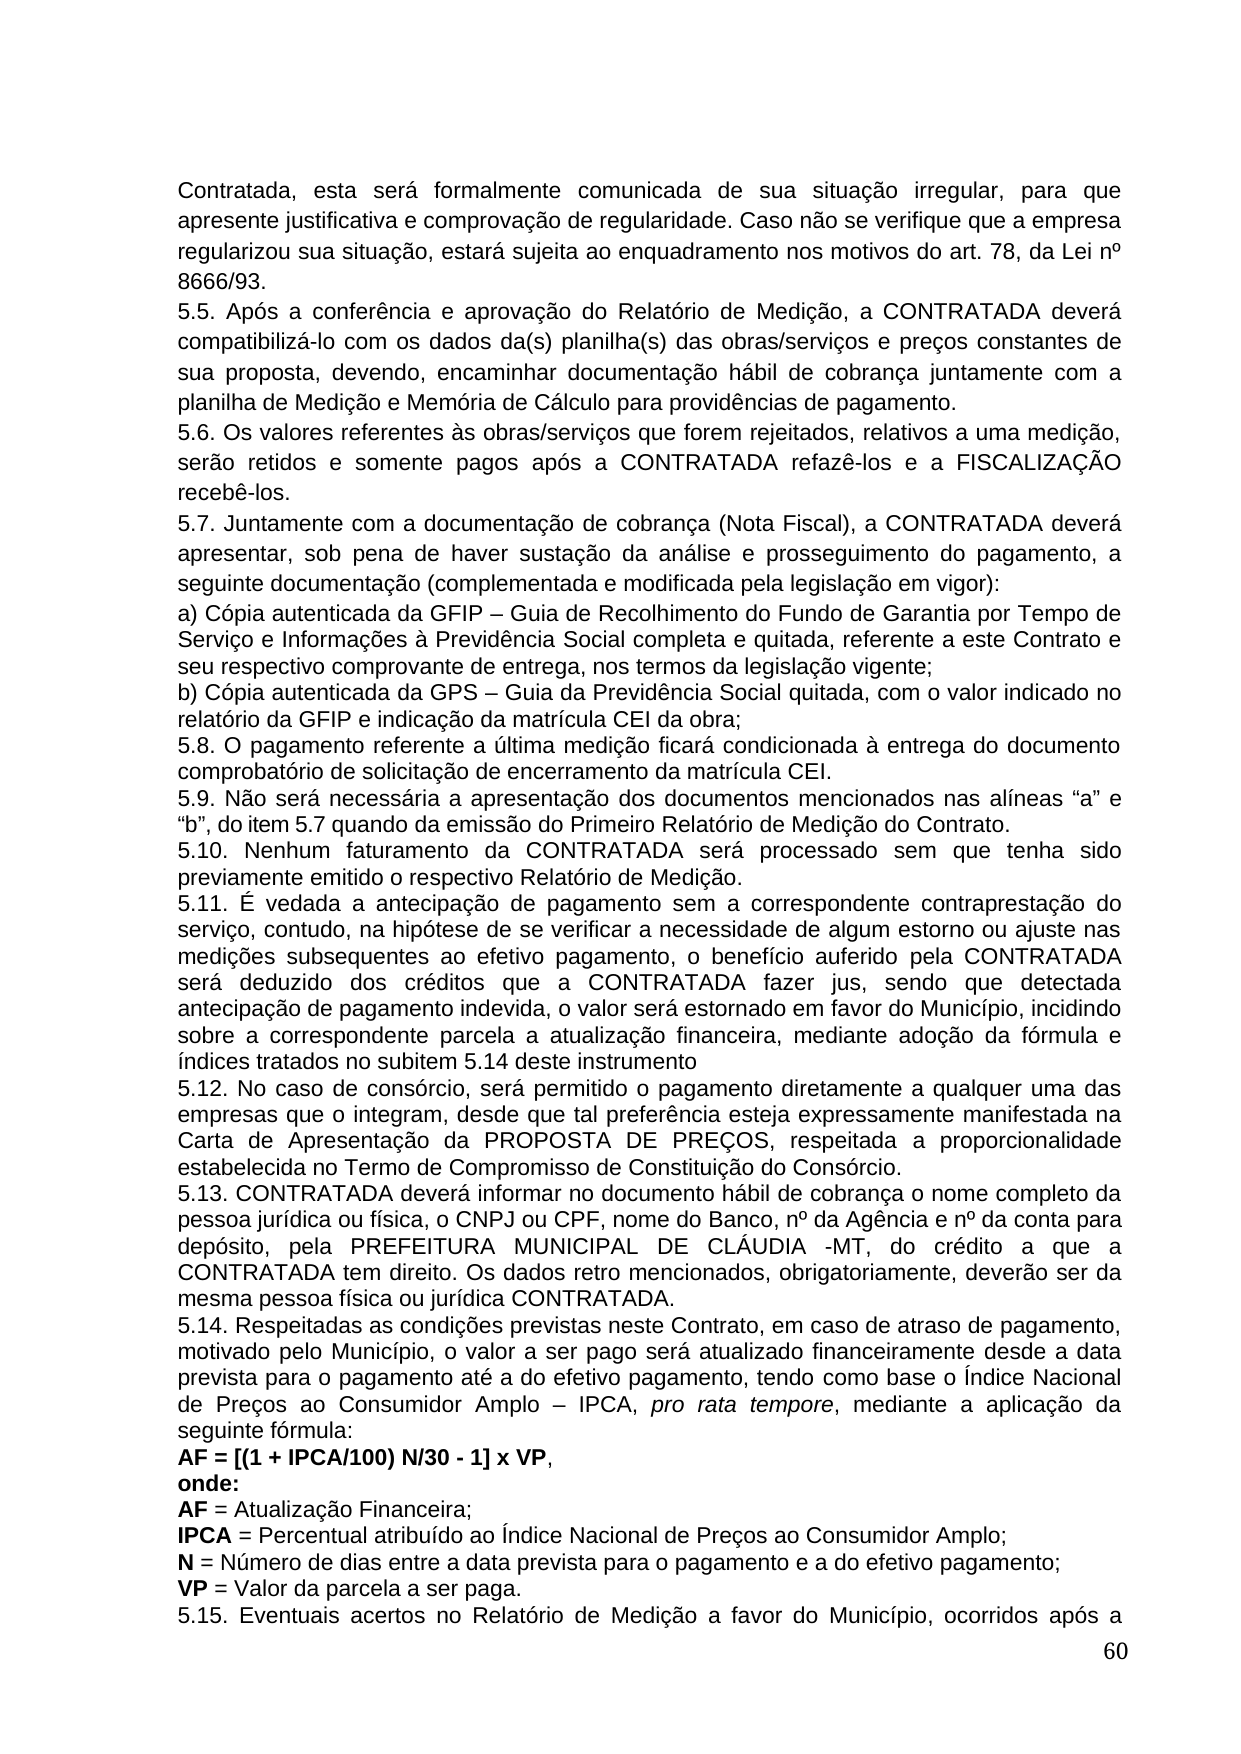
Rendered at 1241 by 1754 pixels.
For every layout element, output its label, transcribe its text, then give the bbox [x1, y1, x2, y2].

text N = Número de dias entre a data prevista para o pagamento e a do efetivo pagamento; [177, 1549, 1122, 1575]
text AF = Atualização Financeira; [177, 1496, 1122, 1522]
text 5.10. Nenhum faturamento da CONTRATADA será processado sem que tenha sido previamente emitido o respectivo Relatório de Medição. [177, 837, 1122, 890]
text 5.6. Os valores referentes às obras/serviços que forem rejeitados, relativos a uma medição, serão retidos e somente pagos após a CONTRATADA refazê-los e a FISCALIZAÇÃO recebê-los. [177, 419, 1122, 506]
text 5.13. CONTRATADA deverá informar no documento hábil de cobrança o nome completo da pessoa jurídica ou física, o CNPJ ou CPF, nome do Banco, nº da Agência e nº da conta para depósito, pela PREFEITURA MUNICIPAL DE CLÁUDIA -MT, do crédito a que a CONTRATADA tem direito. Os dados retro mencionados, obrigatoriamente, deverão ser da mesma pessoa física ou jurídica CONTRATADA. [177, 1180, 1122, 1312]
text VP = Valor da parcela a ser paga. [177, 1575, 1122, 1602]
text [177, 1602, 1122, 1628]
text b) Cópia autenticada da GPS – Guia da Previdência Social quitada, com o valor indicado no relatório da GFIP e indicação da matrícula CEI da obra; [177, 679, 1122, 732]
text onde: [177, 1470, 1122, 1496]
text 5.11. É vedada a antecipação de pagamento sem a correspondente contraprestação do serviço, contudo, na hipótese de se verificar a necessidade de algum estorno ou ajuste nas medições subsequentes ao efetivo pagamento, o benefício auferido pela CONTRATADA será deduzido dos créditos que a CONTRATADA fazer jus, sendo que detectada antecipação de pagamento indevida, o valor será estornado em favor do Município, incidindo sobre a correspondente parcela a atualização financeira, mediante adoção da fórmula e índices tratados no subitem 5.14 deste instrumento [177, 890, 1122, 1074]
text a) Cópia autenticada da GFIP – Guia de Recolhimento do Fundo de Garantia por Tempo de Serviço e Informações à Previdência Social completa e quitada, referente a este Contrato e seu respectivo comprovante de entrega, nos termos da legislação vigente; [177, 600, 1122, 679]
text IPCA = Percentual atribuído ao Índice Nacional de Preços ao Consumidor Amplo; [177, 1522, 1122, 1549]
text 5.5. Após a conferência e aprovação do Relatório de Medição, a CONTRATADA deverá compatibilizá-lo com os dados da(s) planilha(s) das obras/serviços e preços constantes de sua proposta, devendo, encaminhar documentação hábil de cobrança juntamente com a planilha de Medição e Memória de Cálculo para providências de pagamento. [177, 298, 1122, 415]
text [177, 177, 1122, 294]
text 5.14. Respeitadas as condições previstas neste Contrato, em caso de atraso de pagamento, motivado pelo Município, o valor a ser pago será atualizado financeiramente desde a data prevista para o pagamento até a do efetivo pagamento, tendo como base o Índice Nacional de Preços ao Consumidor Amplo – IPCA, pro rata tempore, mediante a aplicação da seguinte fórmula: [177, 1312, 1122, 1443]
subtitle AF = [(1 + IPCA/100) N/30 - 1] x VP, [177, 1443, 1122, 1470]
text 5.8. O pagamento referente a última medição ficará condicionada à entrega do documento comprobatório de solicitação de encerramento da matrícula CEI. [177, 732, 1122, 784]
text 5.7. Juntamente com a documentação de cobrança (Nota Fiscal), a CONTRATADA deverá apresentar, sob pena de haver sustação da análise e prosseguimento do pagamento, a seguinte documentação (complementada e modificada pela legislação em vigor): [177, 509, 1122, 596]
text 5.9. Não será necessária a apresentação dos documentos mencionados nas alíneas “a” e “b”, do item 5.7 quando da emissão do Primeiro Relatório de Medição do Contrato. [177, 784, 1122, 837]
text 5.12. No caso de consórcio, será permitido o pagamento diretamente a qualquer uma das empresas que o integram, desde que tal preferência esteja expressamente manifestada na Carta de Apresentação da PROPOSTA DE PREÇOS, respeitada a proporcionalidade estabelecida no Termo de Compromisso de Constituição do Consórcio. [177, 1074, 1122, 1180]
